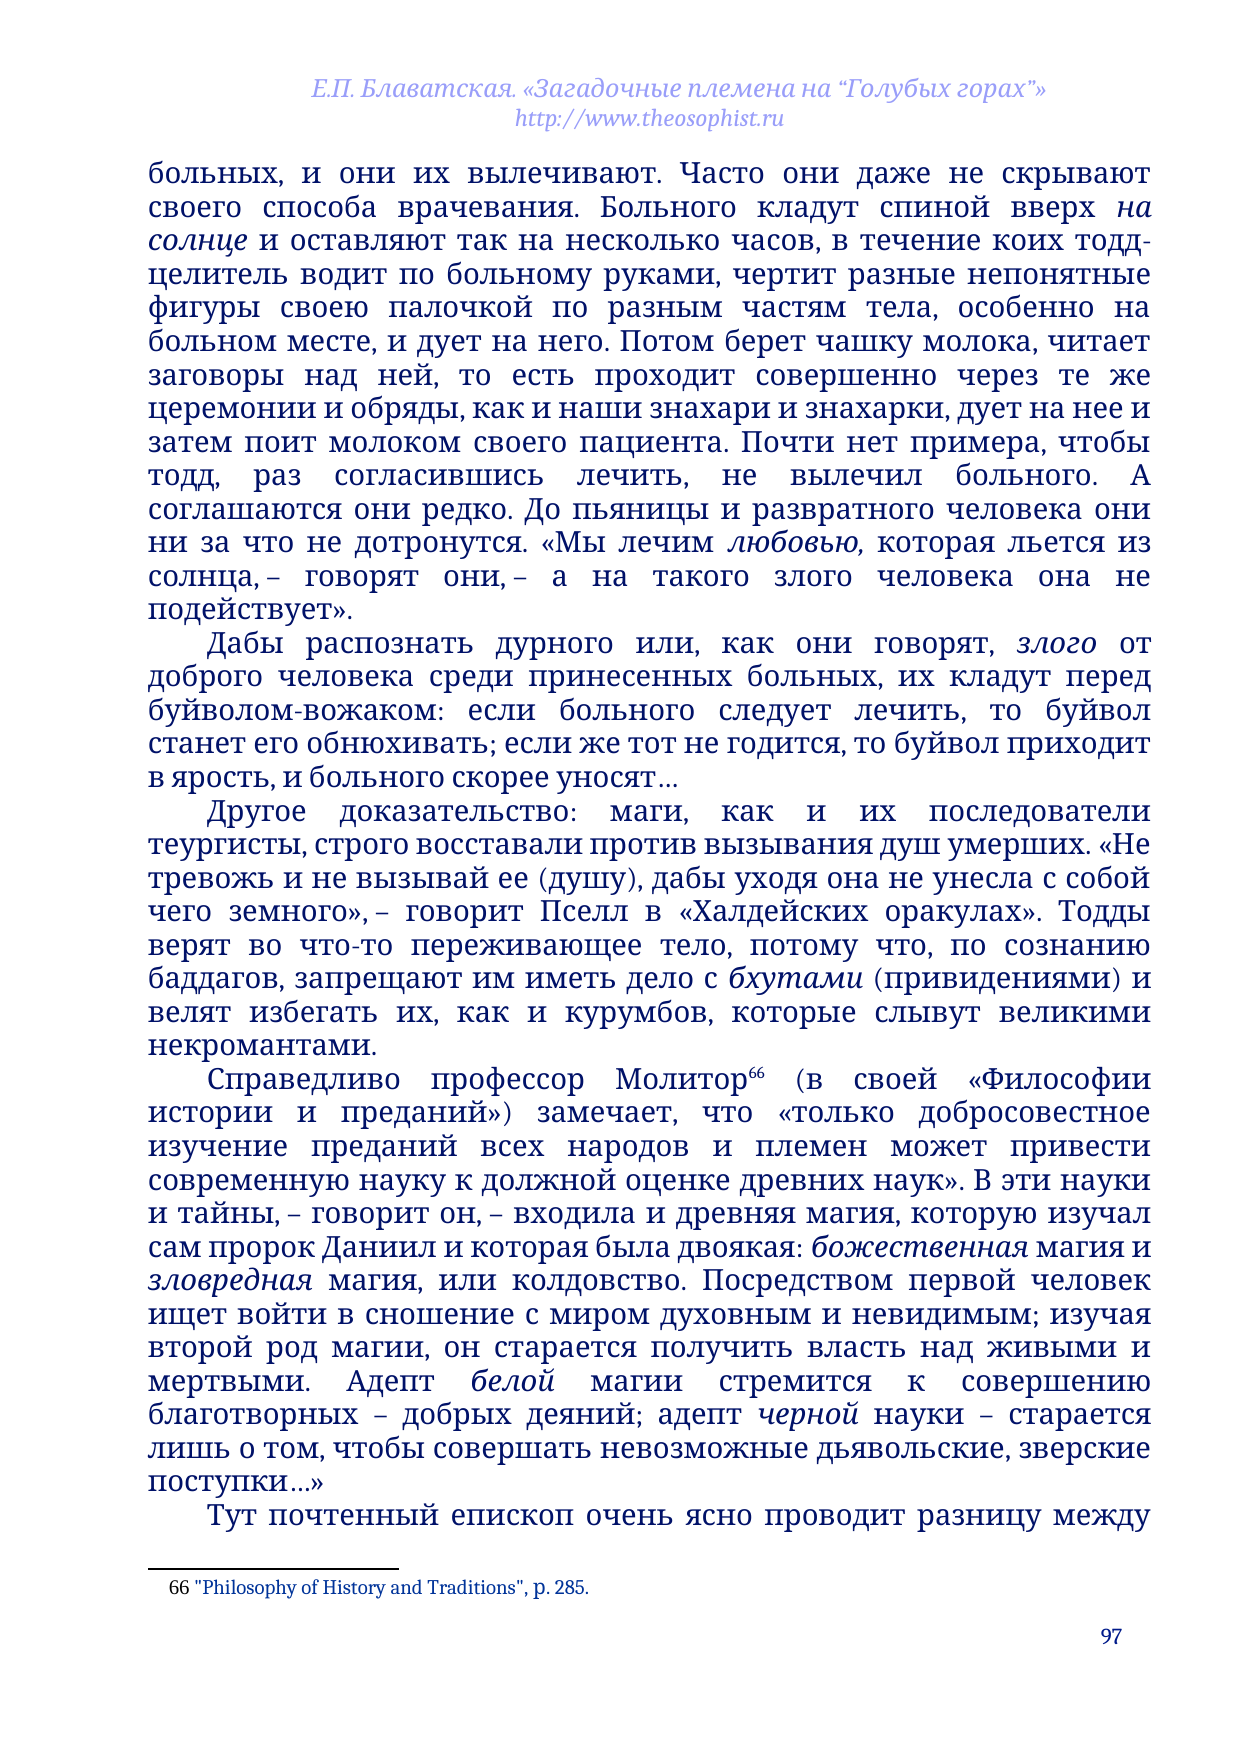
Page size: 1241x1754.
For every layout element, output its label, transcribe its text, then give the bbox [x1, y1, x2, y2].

text Другое доказательство: маги, как и их последователи теургисты, строго восставали против вызывания душ умерших. «Не тревожь и не вызывай ее (душу), дабы уходя она не унесла с собой чего земного», – говорит Пселл в «Халдейских оракулах». Тодды верят во что-то переживающее тело, потому что, по сознанию баддагов, запрещают им иметь дело с бхутами (привидениями) и велят избегать их, как и курумбов, которые слывут великими некромантами. [148, 795, 1152, 1063]
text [148, 1499, 1152, 1533]
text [148, 157, 1152, 627]
text Справедливо профессор Молитор (в своей «Философии истории и преданий») замечает, что «только добросовестное изучение преданий всех народов и племен может привести современную науку к должной оценке древних наук». В эти науки и тайны, – говорит он, – входила и древняя магия, которую изучал сам пророк Даниил и которая была двоякая: божественная магия и зловредная магия, или колдовство. Посредством первой человек ищет войти в сношение с миром духовным и невидимым; изучая второй род магии, он старается получить власть над живыми и мертвыми. Адепт белой магии стремится к совершению благотворных – добрых деяний; адепт черной науки – старается лишь о том, чтобы совершать невозможные дьявольские, зверские поступки…» [148, 1063, 1152, 1499]
text Дабы распознать дурного или, как они говорят, злого от доброго человека среди принесенных больных, их кладут перед буйволом-вожаком: если больного следует лечить, то буйвол станет его обнюхивать; если же тот не годится, то буйвол приходит в ярость, и больного скорее уносят… [148, 627, 1152, 795]
